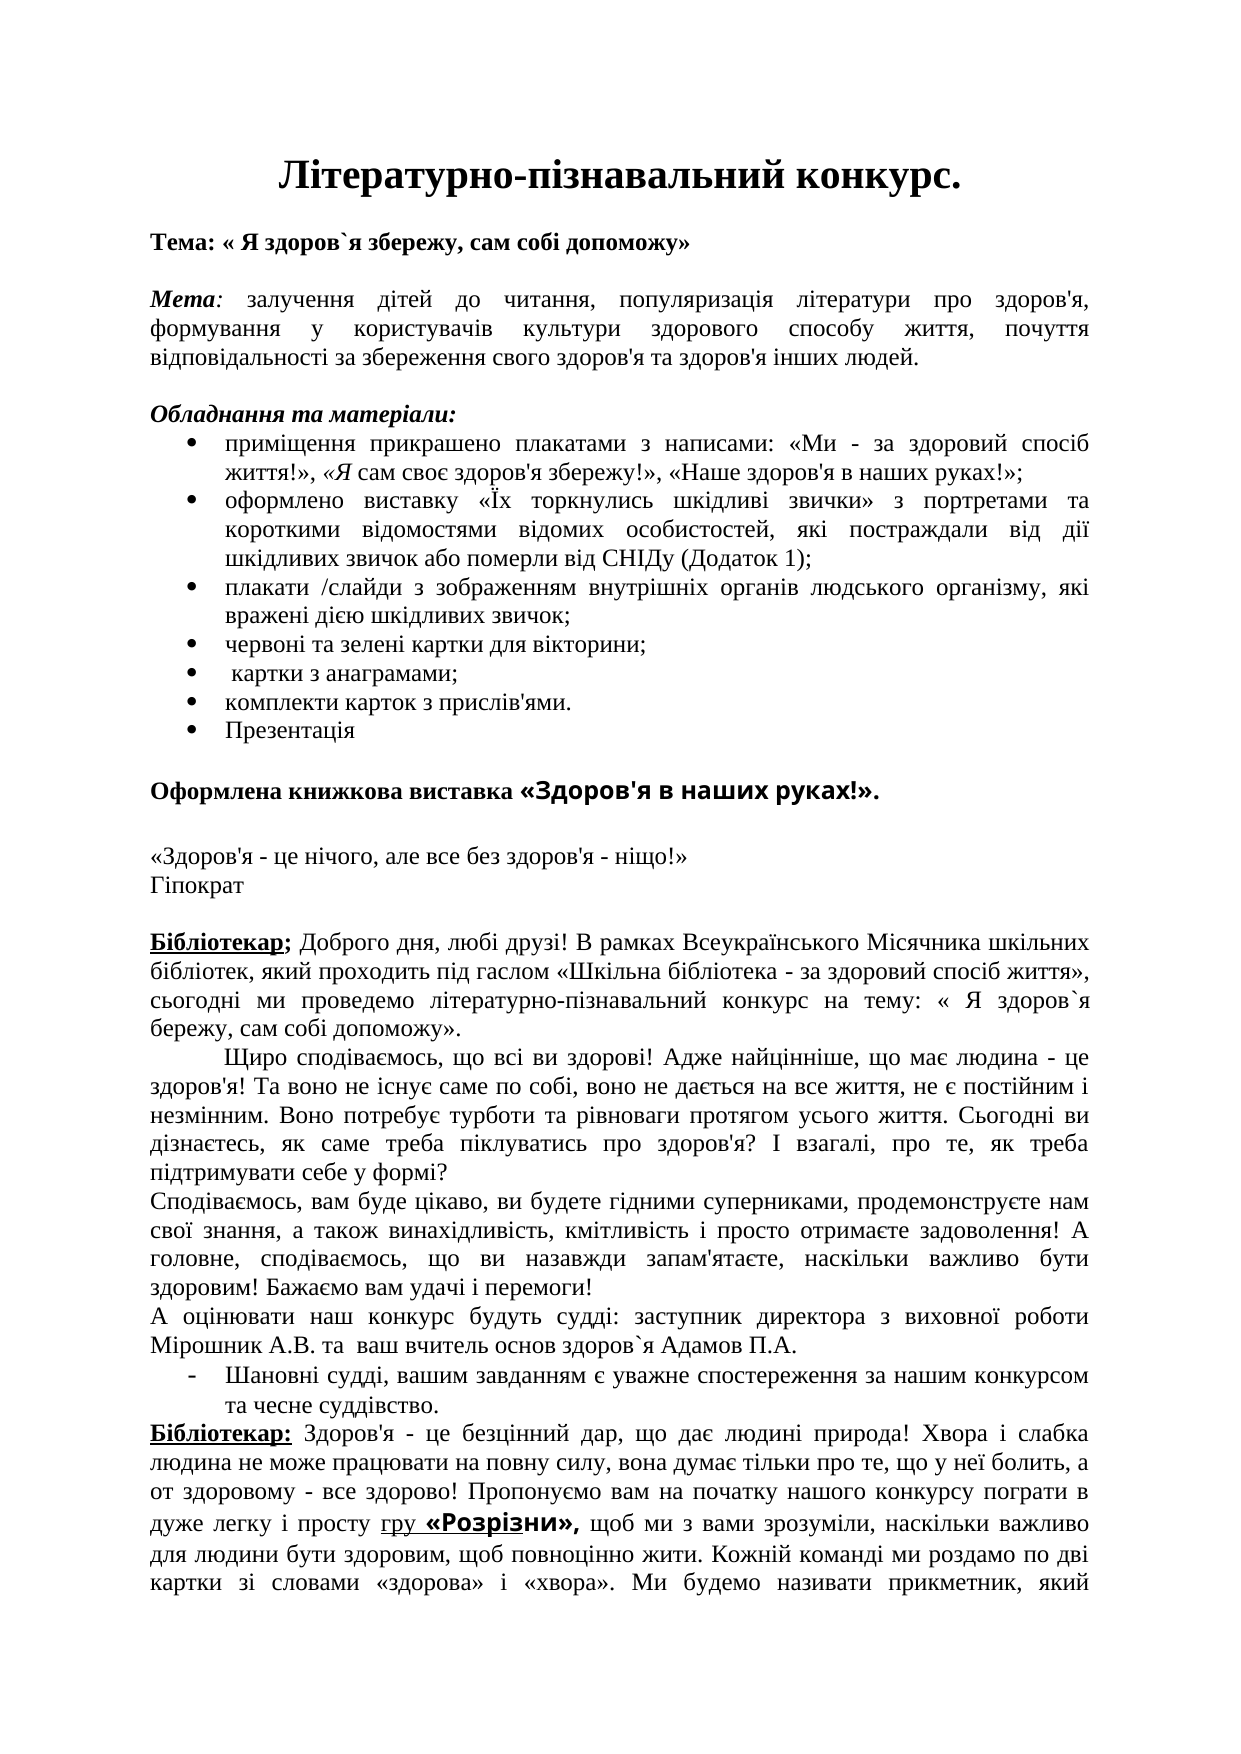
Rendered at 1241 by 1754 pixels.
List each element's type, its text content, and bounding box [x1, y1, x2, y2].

list комплекти карток з прислів'ями. [187, 687, 1090, 715]
list картки з анаграмами; [187, 658, 1090, 687]
text Оформлена книжкова виставка «Здоров'я в наших руках!». [150, 773, 1090, 807]
text «Здоров'я - це нічого, але все без здоров'я - ніщо!» [150, 841, 1090, 870]
text Тема: « Я здоров`я збережу, сам собі допоможу» [150, 227, 1090, 255]
text Обладнання та матеріали: [150, 399, 1090, 428]
text Щиро сподіваємось, що всі ви здорові! Адже найцінніше, що має людина - це здоров'я! Та воно не існує саме по собі, воно не дається на все життя, не є постійним і незмінним. Воно потребує турботи та рівноваги протягом усього життя. Сьогодні ви дізнаєтесь, як саме треба піклуватись про здоров'я? І взагалі, про те, як треба підтримувати себе у формі? [150, 1042, 1090, 1186]
list оформлено виставку «Їх торкнулись шкідливі звички» з портретами та короткими відомостями відомих особистостей, які постраждали від дії шкідливих звичок або померли від СНІДу (Додаток 1); [187, 485, 1090, 572]
text Літературно-пізнавальний конкурс. [150, 150, 1090, 198]
list Шановні судді, вашим завданням є уважне спостереження за нашим конкурсом та чесне суддівство. [187, 1358, 1090, 1418]
text Бібліотекар; Доброго дня, любі друзі! В рамках Всеукраїнського Місячника шкільних бібліотек, який проходить під гаслом «Шкільна бібліотека - за здоровий спосіб життя», сьогодні ми проведемо літературно-пізнавальний конкурс на тему: « Я здоров`я бережу, сам собі допоможу». [150, 927, 1090, 1042]
text Гіпократ [150, 870, 1090, 898]
text А оцінювати наш конкурс будуть судді: заступник директора з виховної роботи Мірошник А.В. та ваш вчитель основ здоров`я Адамов П.А. [150, 1301, 1090, 1358]
list плакати /слайди з зображенням внутрішніх органів людського організму, які вражені дією шкідливих звичок; [187, 572, 1090, 629]
list приміщення прикрашено плакатами з написами: «Ми - за здоровий спосіб життя!», «Я сам своє здоров'я збережу!», «Наше здоров'я в наших руках!»; [187, 428, 1090, 485]
list червоні та зелені картки для вікторини; [187, 629, 1090, 658]
text Мета: залучення дітей до читання, популяризація літератури про здоров'я, формування у користувачів культури здорового способу життя, почуття відповідальності за збереження свого здоров'я та здоров'я інших людей. [150, 284, 1090, 370]
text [150, 1418, 1090, 1596]
list Презентація [187, 715, 1090, 744]
text Сподіваємось, вам буде цікаво, ви будете гідними суперниками, продемонструєте нам свої знання, а також винахідливість, кмітливість і просто отримаєте задоволення! А головне, сподіваємось, що ви назавжди запам'ятаєте, наскільки важливо бути здоровим! Бажаємо вам удачі і перемоги! [150, 1186, 1090, 1301]
